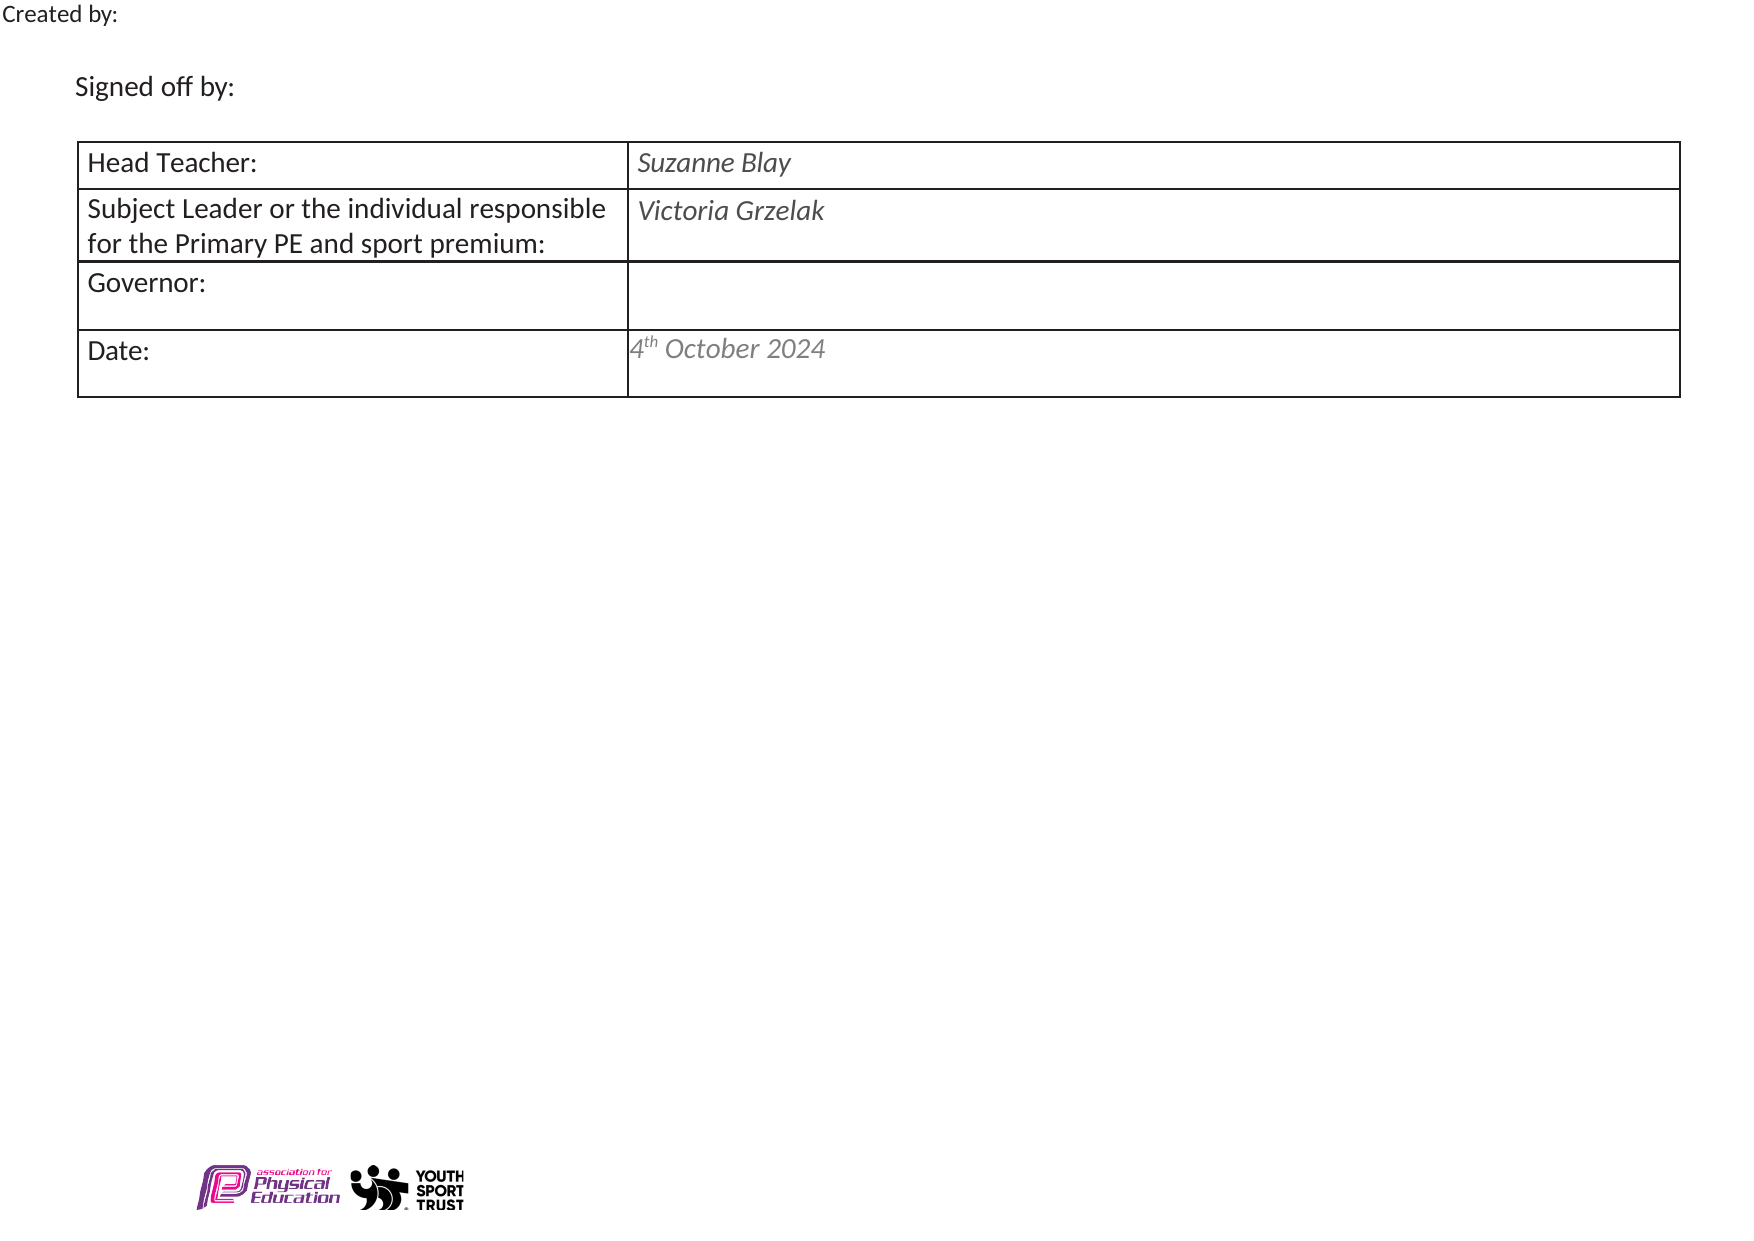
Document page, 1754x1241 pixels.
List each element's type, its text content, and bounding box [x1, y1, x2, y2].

table_header Suzanne Blay [629, 143, 1679, 188]
table_cell Governor: [79, 263, 627, 328]
table_cell Subject Leader or the individual responsible for the Primary PE and sport premium: [79, 190, 627, 260]
text Signed off by: [75, 68, 1693, 104]
table_cell 4th October 2024 [629, 331, 1679, 396]
table_cell Victoria Grzelak [629, 190, 1679, 260]
picture [350, 1165, 464, 1210]
table_header Head Teacher: [79, 143, 627, 188]
picture [196, 1165, 340, 1210]
table_cell [629, 263, 1679, 328]
table_cell Date: [79, 331, 627, 396]
